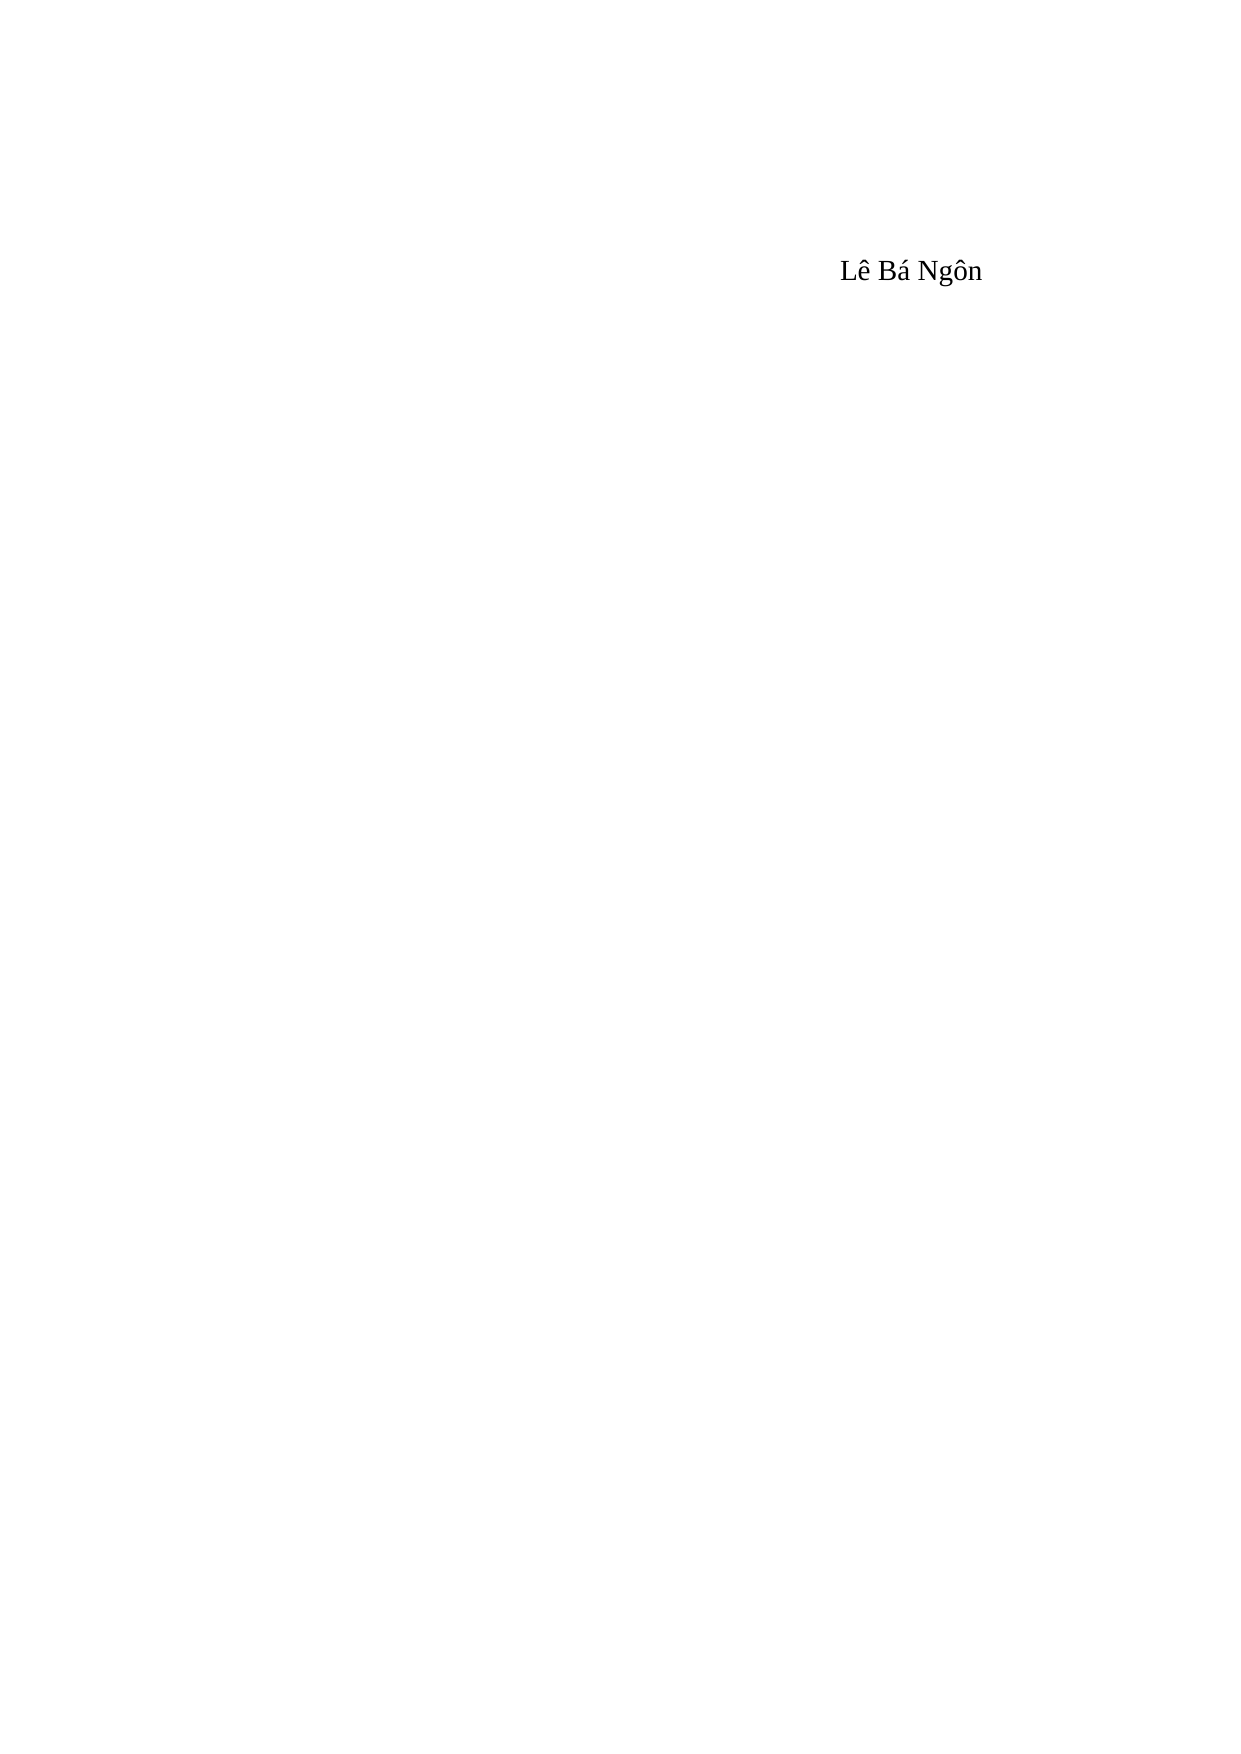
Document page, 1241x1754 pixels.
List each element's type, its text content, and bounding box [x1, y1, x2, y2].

text Lê Bá Ngôn [177, 253, 1092, 287]
